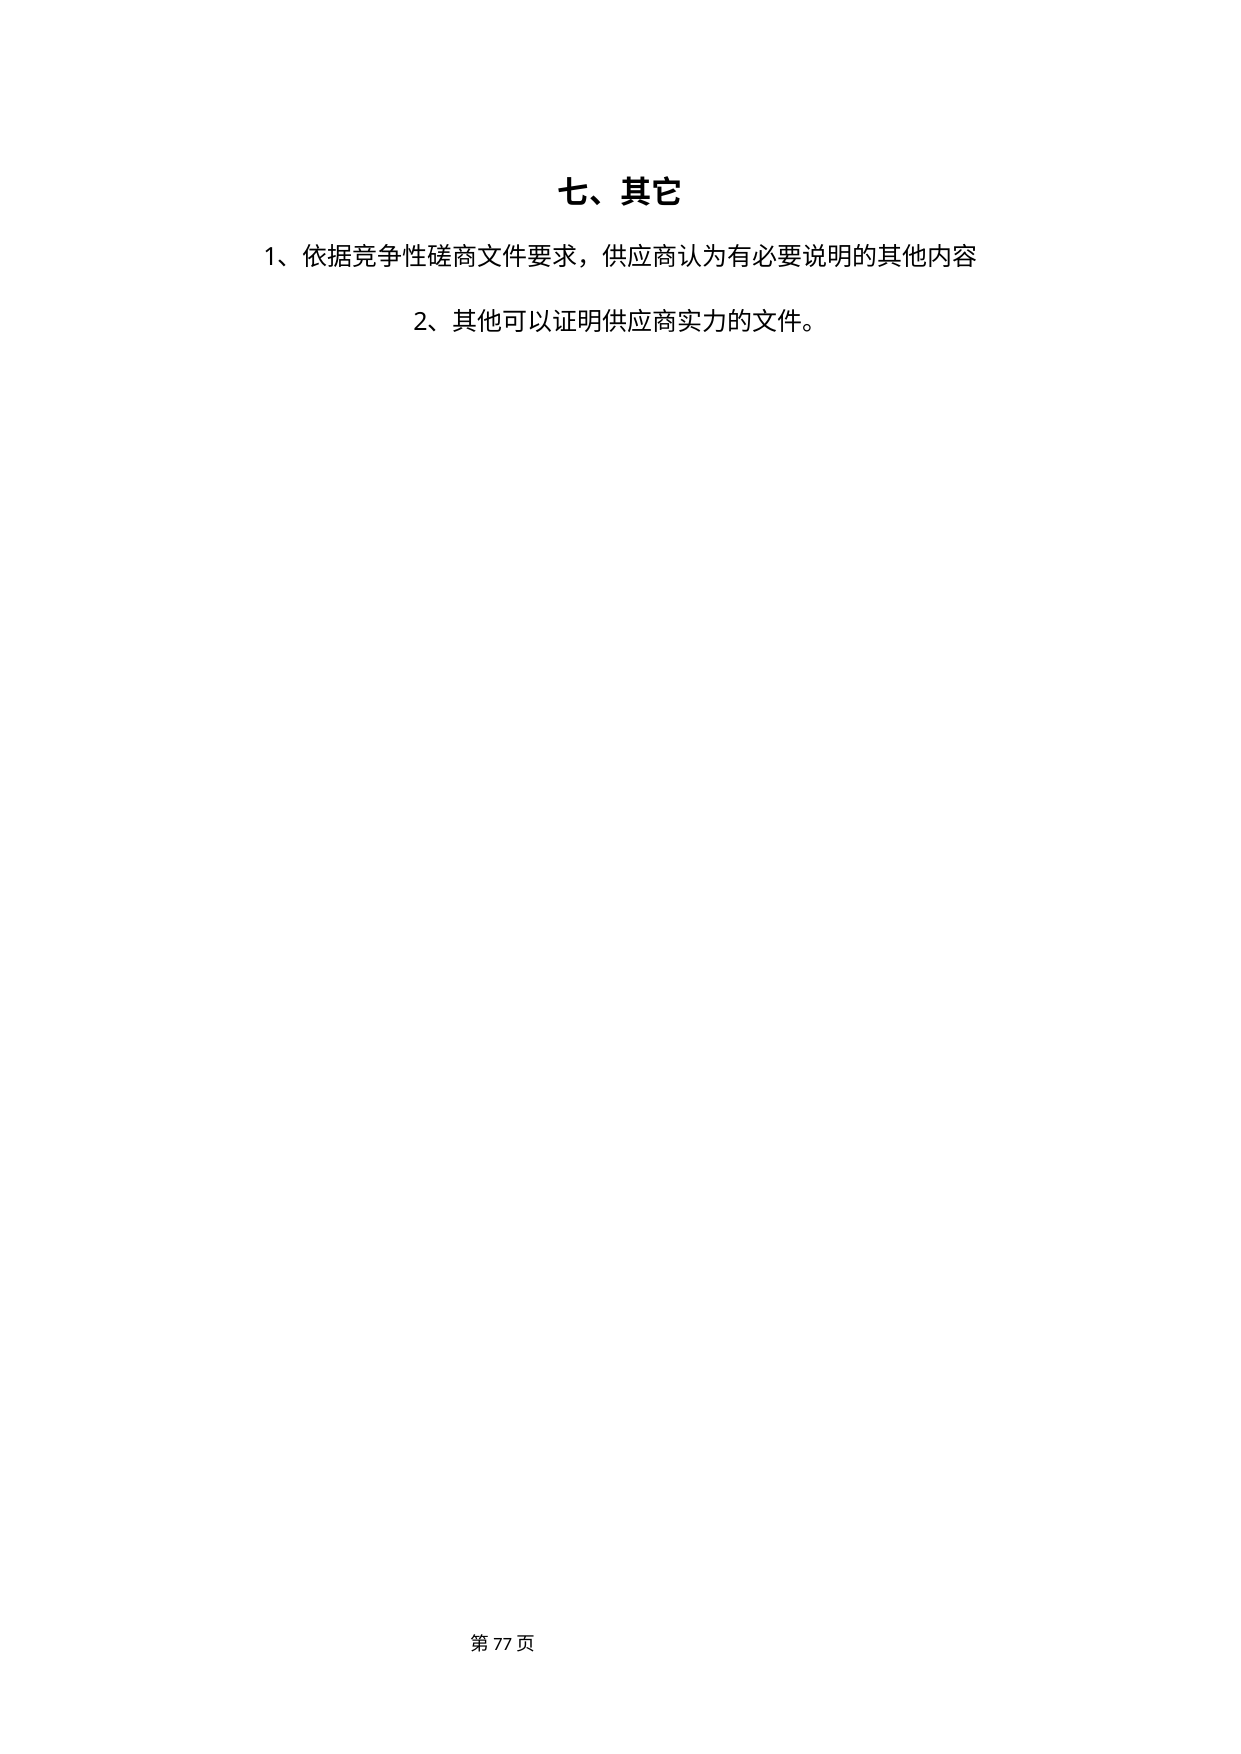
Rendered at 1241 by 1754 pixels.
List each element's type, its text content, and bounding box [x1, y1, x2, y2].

text 1、依据竞争性磋商文件要求，供应商认为有必要说明的其他内容 [136, 222, 1104, 287]
text 七、其它 [136, 157, 1104, 222]
text 2、其他可以证明供应商实力的文件。 [136, 287, 1104, 352]
